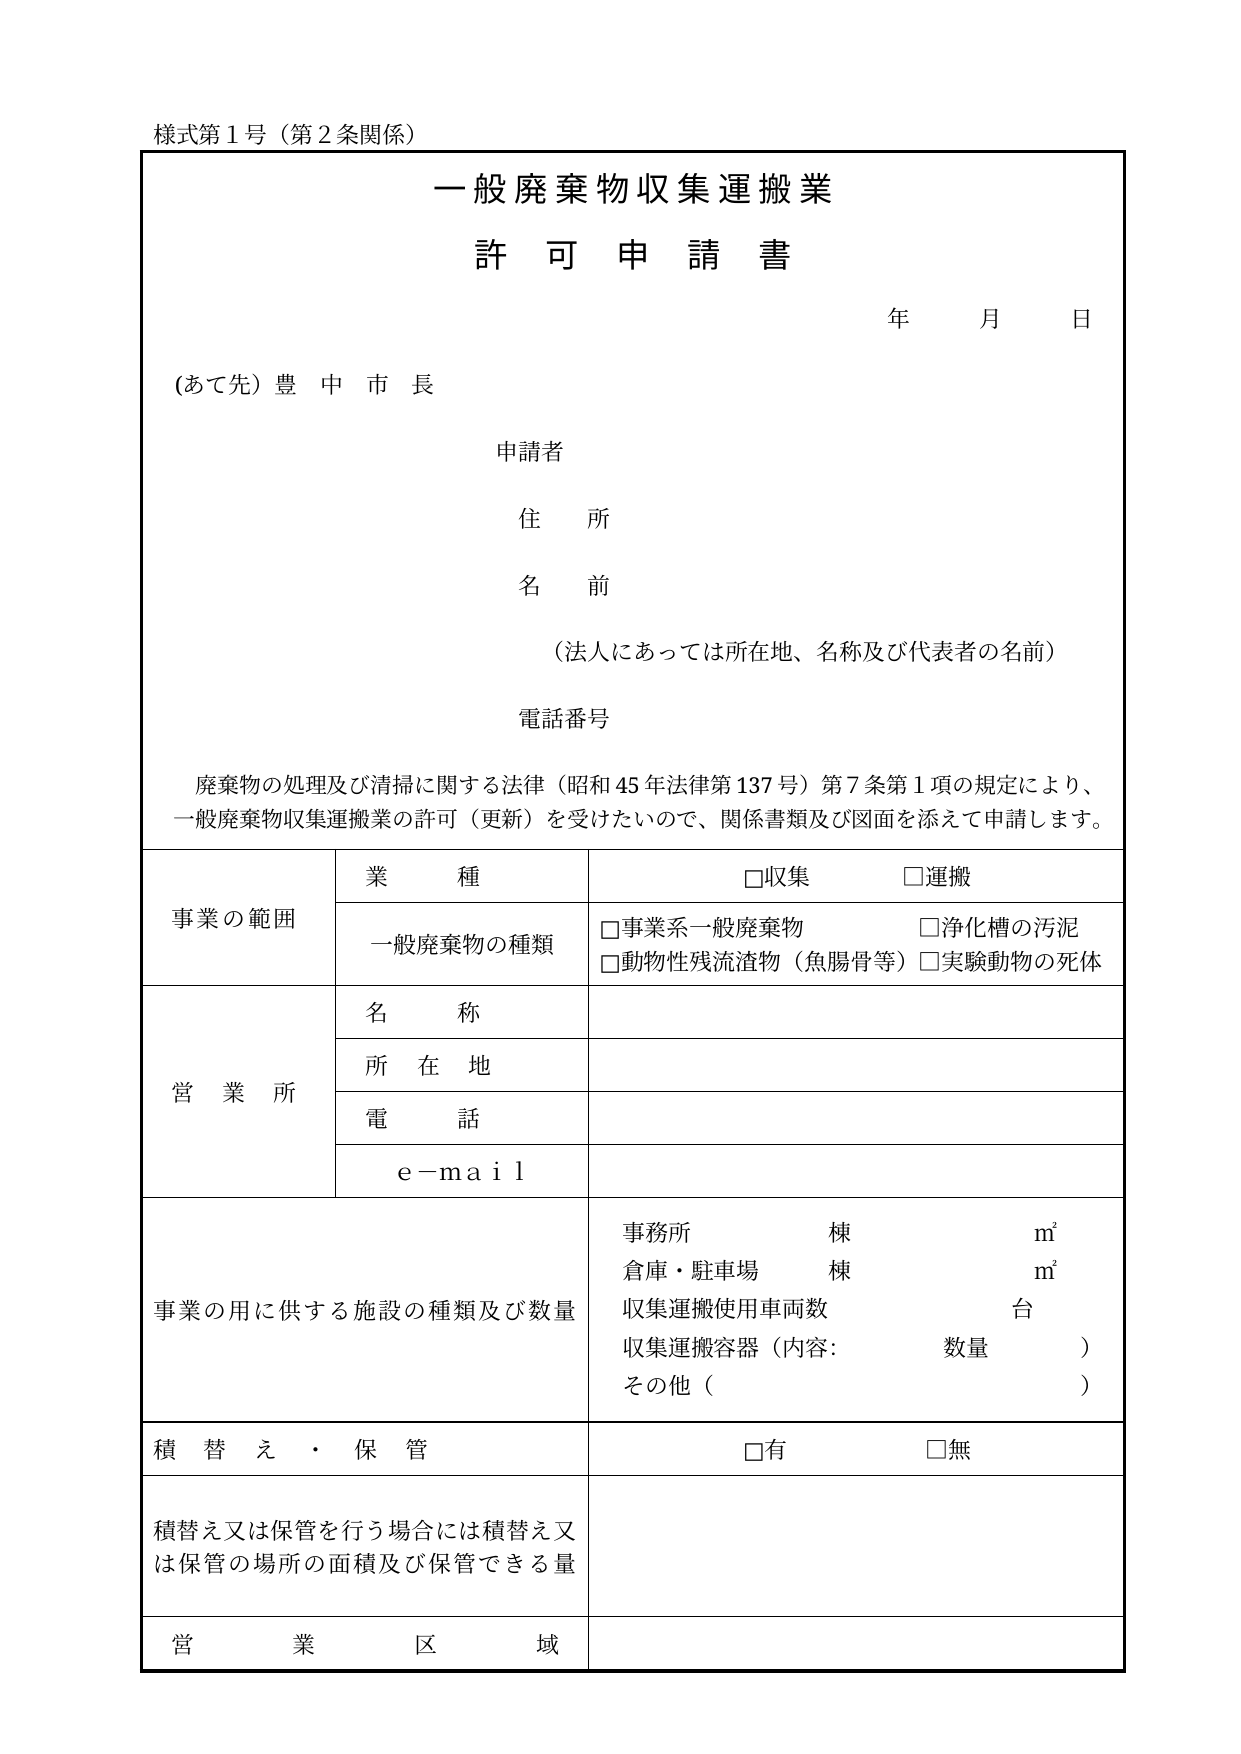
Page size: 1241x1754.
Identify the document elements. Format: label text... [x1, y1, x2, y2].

table_cell 営 業 所 [143, 986, 335, 1197]
table_header 一般廃棄物収集運搬業 許可申請書 [143, 153, 1123, 286]
table_cell ｅ－ｍａｉｌ [336, 1145, 588, 1197]
table_cell 名称 [336, 986, 588, 1038]
table_cell 事業の範囲 [143, 850, 335, 984]
table_cell 営業区域 [143, 1617, 588, 1669]
table_cell [589, 1476, 1123, 1616]
table_cell 業種 [336, 850, 588, 902]
table_cell [589, 1092, 1123, 1144]
table_cell [589, 1039, 1123, 1091]
table_cell □収集 □運搬 [589, 850, 1123, 902]
table_cell 事務所 棟 ㎡ 倉庫・駐車場 棟 ㎡ 収集運搬使用車両数 台 収集運搬容器（内容： 数量 ） その他（ ） [589, 1198, 1123, 1421]
table_cell [589, 1617, 1123, 1669]
text 様式第１号（第２条関係） [130, 117, 1122, 150]
table_cell □有 □無 [589, 1423, 1123, 1474]
table_cell 電話 [336, 1092, 588, 1144]
table_cell □事業系一般廃棄物 □浄化槽の汚泥 □動物性残流渣物（魚腸骨等）□実験動物の死体 [589, 903, 1123, 984]
table_cell 積替え・保管 [143, 1423, 588, 1474]
table_cell [589, 1145, 1123, 1197]
table_cell 所在地 [336, 1039, 588, 1091]
table_cell 年 月 日 (あて先）豊 中 市 長 申請者 住 所 名 前 （法人にあっては所在地、名称及び代表者の名前） 電話番号 廃棄物の処理及び清掃に関する法律（昭和45年法律第137号）第７条第１項の規定により、 一般廃棄物収集運搬業の許可（更新）を受けたいので、関係書類及び図面を添えて申請します。 [143, 286, 1123, 849]
table_cell [589, 986, 1123, 1038]
table_cell 積替え又は保管を行う場合には積替え又は保管の場所の面積及び保管できる量 [143, 1476, 588, 1616]
table_cell 事業の用に供する施設の種類及び数量 [143, 1198, 588, 1421]
table_cell 一般廃棄物の種類 [336, 903, 588, 984]
